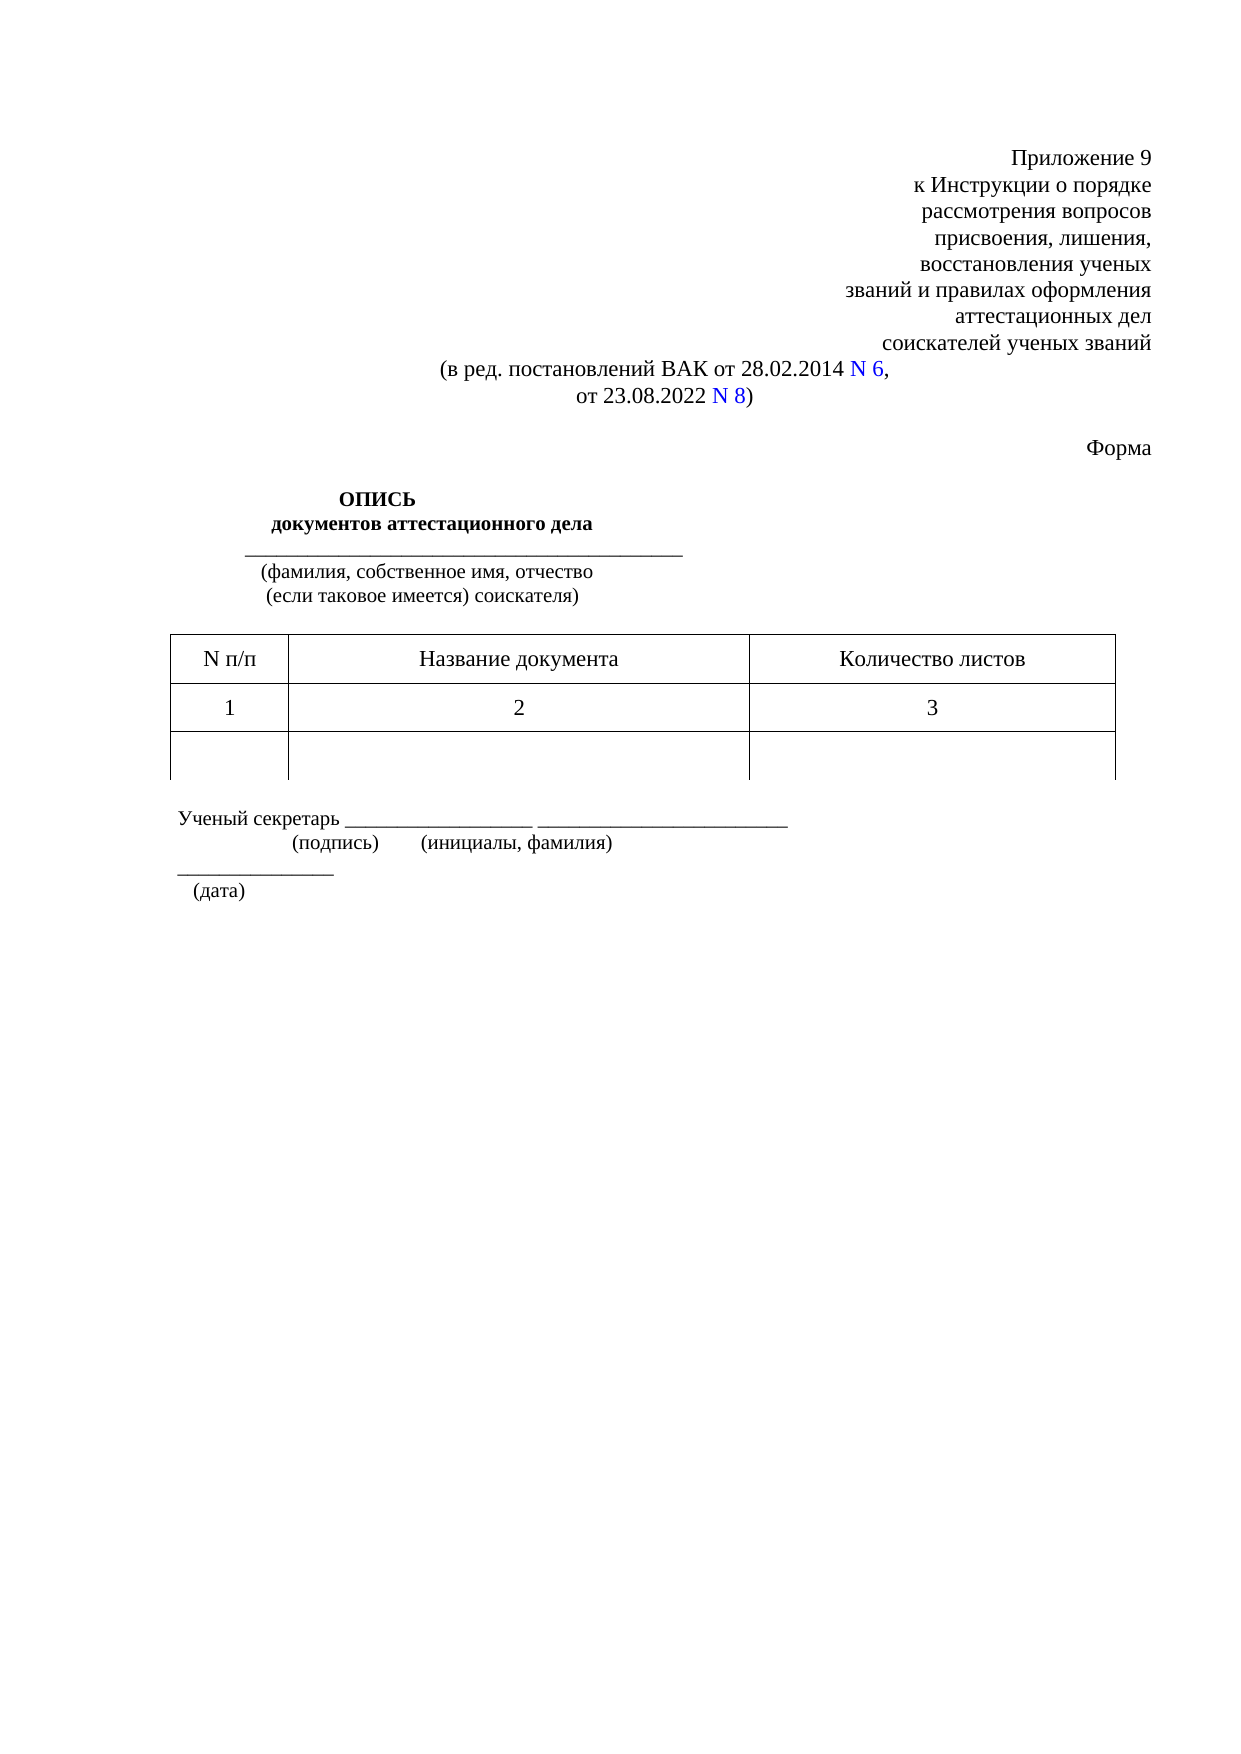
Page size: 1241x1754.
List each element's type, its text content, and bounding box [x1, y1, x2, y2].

table_header N п/п [171, 635, 288, 682]
text к Инструкции о порядке [177, 171, 1152, 197]
text соискателей ученых званий [177, 329, 1152, 355]
text (фамилия, собственное имя, отчество [177, 559, 1152, 583]
table_cell 2 [289, 684, 749, 731]
text от 23.08.2022 N 8) [177, 382, 1152, 408]
text __________________________________________ [177, 535, 1152, 559]
table_cell [289, 732, 749, 780]
table_cell [750, 732, 1115, 780]
table_header Название документа [289, 635, 749, 682]
text Приложение 9 [177, 144, 1152, 171]
text (дата) [177, 878, 1152, 902]
table_cell [171, 732, 288, 780]
table_cell 3 [750, 684, 1115, 731]
table_cell 1 [171, 684, 288, 731]
text аттестационных дел [177, 303, 1152, 329]
text присвоения, лишения, [177, 223, 1152, 250]
text восстановления ученых [177, 250, 1152, 276]
text Ученый секретарь __________________ ________________________ [177, 806, 1152, 830]
text (в ред. постановлений ВАК от 28.02.2014 N 6, [177, 355, 1152, 382]
text документов аттестационного дела [177, 511, 1152, 535]
text _______________ [177, 854, 1152, 878]
text ОПИСЬ [177, 487, 1152, 511]
table_header Количество листов [750, 635, 1115, 682]
text (если таковое имеется) соискателя) [177, 583, 1152, 607]
text званий и правилах оформления [177, 276, 1152, 303]
text рассмотрения вопросов [177, 197, 1152, 223]
text (подпись) (инициалы, фамилия) [177, 830, 1152, 854]
text Форма [177, 434, 1152, 461]
